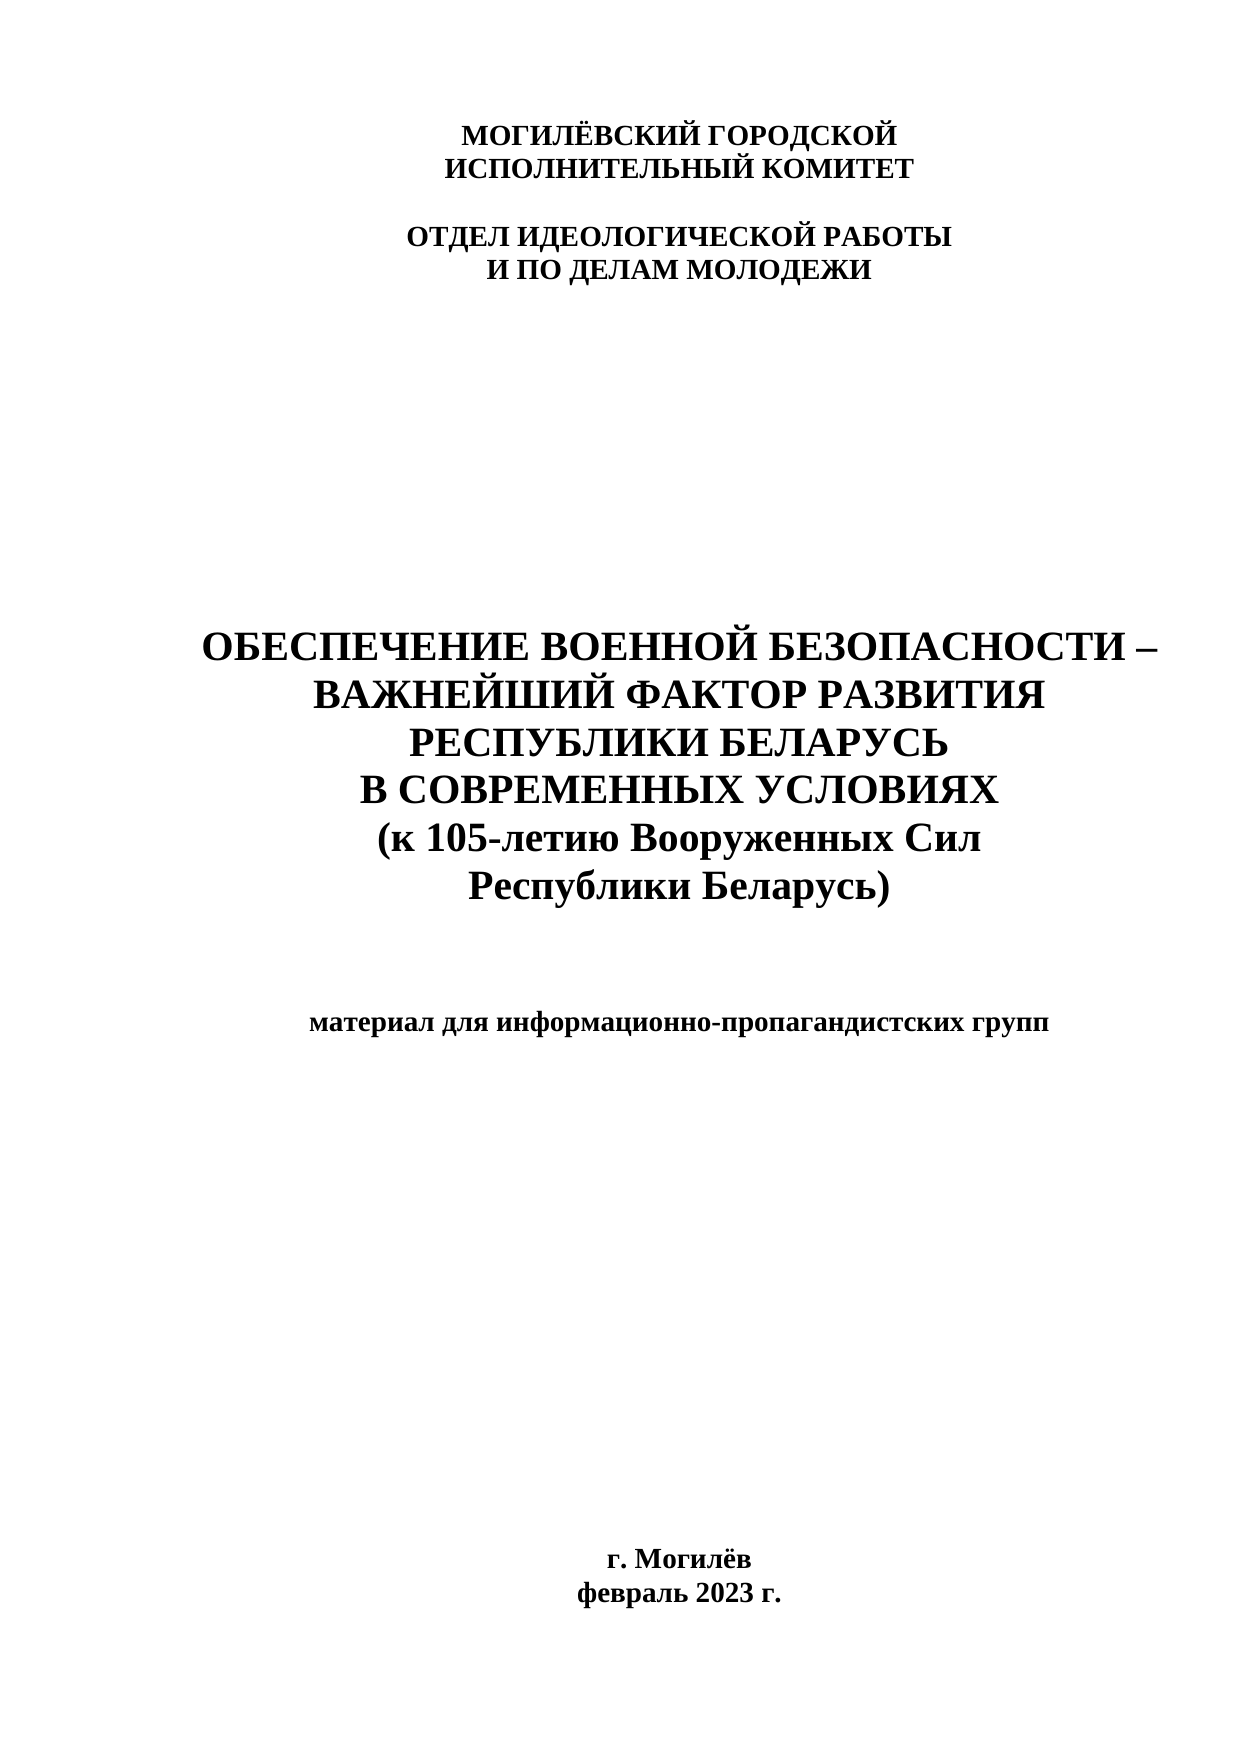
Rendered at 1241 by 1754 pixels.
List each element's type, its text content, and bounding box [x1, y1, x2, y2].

text В СОВРЕМЕННЫХ УСЛОВИЯХ [177, 765, 1181, 813]
text февраль 2023 г. [177, 1575, 1181, 1608]
text МОГИЛЁВСКИЙ ГОРОДСКОЙ [177, 118, 1181, 152]
text материал для информационно-пропагандистских групп [177, 1004, 1181, 1038]
text И ПО ДЕЛАМ МОЛОДЕЖИ [177, 252, 1181, 286]
text (к 105-летию Вооруженных Сил [177, 813, 1181, 861]
text ОБЕСПЕЧЕНИЕ ВОЕННОЙ БЕЗОПАСНОСТИ – [177, 621, 1181, 669]
text ВАЖНЕЙШИЙ ФАКТОР РАЗВИТИЯ РЕСПУБЛИКИ БЕЛАРУСЬ [177, 669, 1181, 765]
text ИСПОЛНИТЕЛЬНЫЙ КОМИТЕТ [177, 152, 1181, 185]
text г. Могилёв [177, 1541, 1181, 1575]
text ОТДЕЛ ИДЕОЛОГИЧЕСКОЙ РАБОТЫ [177, 219, 1181, 252]
text Республики Беларусь) [177, 861, 1181, 909]
